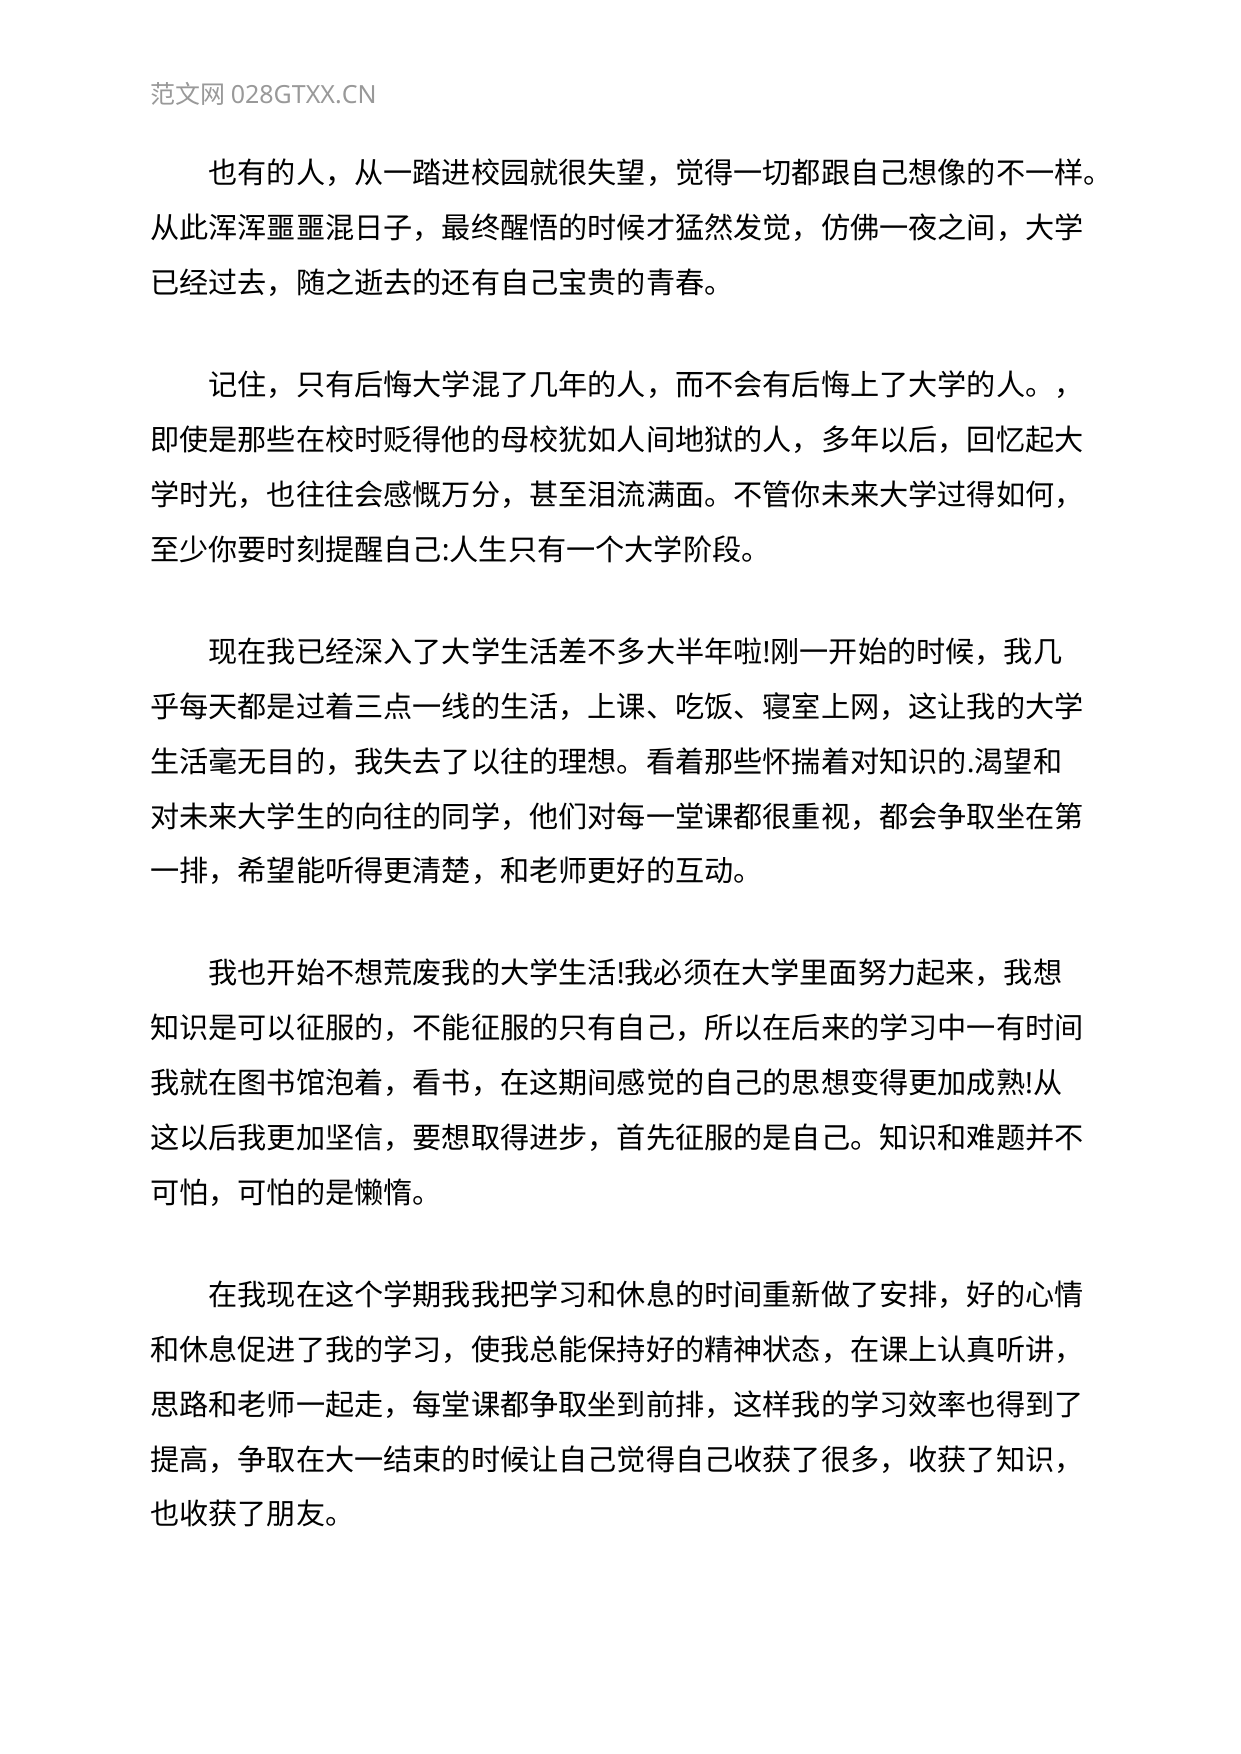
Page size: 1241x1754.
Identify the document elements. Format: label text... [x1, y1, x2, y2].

text 在我现在这个学期我我把学习和休息的时间重新做了安排，好的心情和休息促进了我的学习，使我总能保持好的精神状态，在课上认真听讲，思路和老师一起走，每堂课都争取坐到前排，这样我的学习效率也得到了提高，争取在大一结束的时候让自己觉得自己收获了很多，收获了知识，也收获了朋友。 [150, 1271, 1090, 1533]
text 记住，只有后悔大学混了几年的人，而不会有后悔上了大学的人。，即使是那些在校时贬得他的母校犹如人间地狱的人，多年以后，回忆起大学时光，也往往会感慨万分，甚至泪流满面。不管你未来大学过得如何，至少你要时刻提醒自己:人生只有一个大学阶段。 [150, 362, 1090, 569]
text 也有的人，从一踏进校园就很失望，觉得一切都跟自己想像的不一样。从此浑浑噩噩混日子，最终醒悟的时候才猛然发觉，仿佛一夜之间，大学已经过去，随之逝去的还有自己宝贵的青春。 [150, 150, 1090, 302]
text 现在我已经深入了大学生活差不多大半年啦!刚一开始的时候，我几乎每天都是过着三点一线的生活，上课、吃饭、寝室上网，这让我的大学生活毫无目的，我失去了以往的理想。看着那些怀揣着对知识的.渴望和对未来大学生的向往的同学，他们对每一堂课都很重视，都会争取坐在第一排，希望能听得更清楚，和老师更好的互动。 [150, 628, 1090, 890]
text 我也开始不想荒废我的大学生活!我必须在大学里面努力起来，我想知识是可以征服的，不能征服的只有自己，所以在后来的学习中一有时间我就在图书馆泡着，看书，在这期间感觉的自己的思想变得更加成熟!从这以后我更加坚信，要想取得进步，首先征服的是自己。知识和难题并不可怕，可怕的是懒惰。 [150, 950, 1090, 1212]
